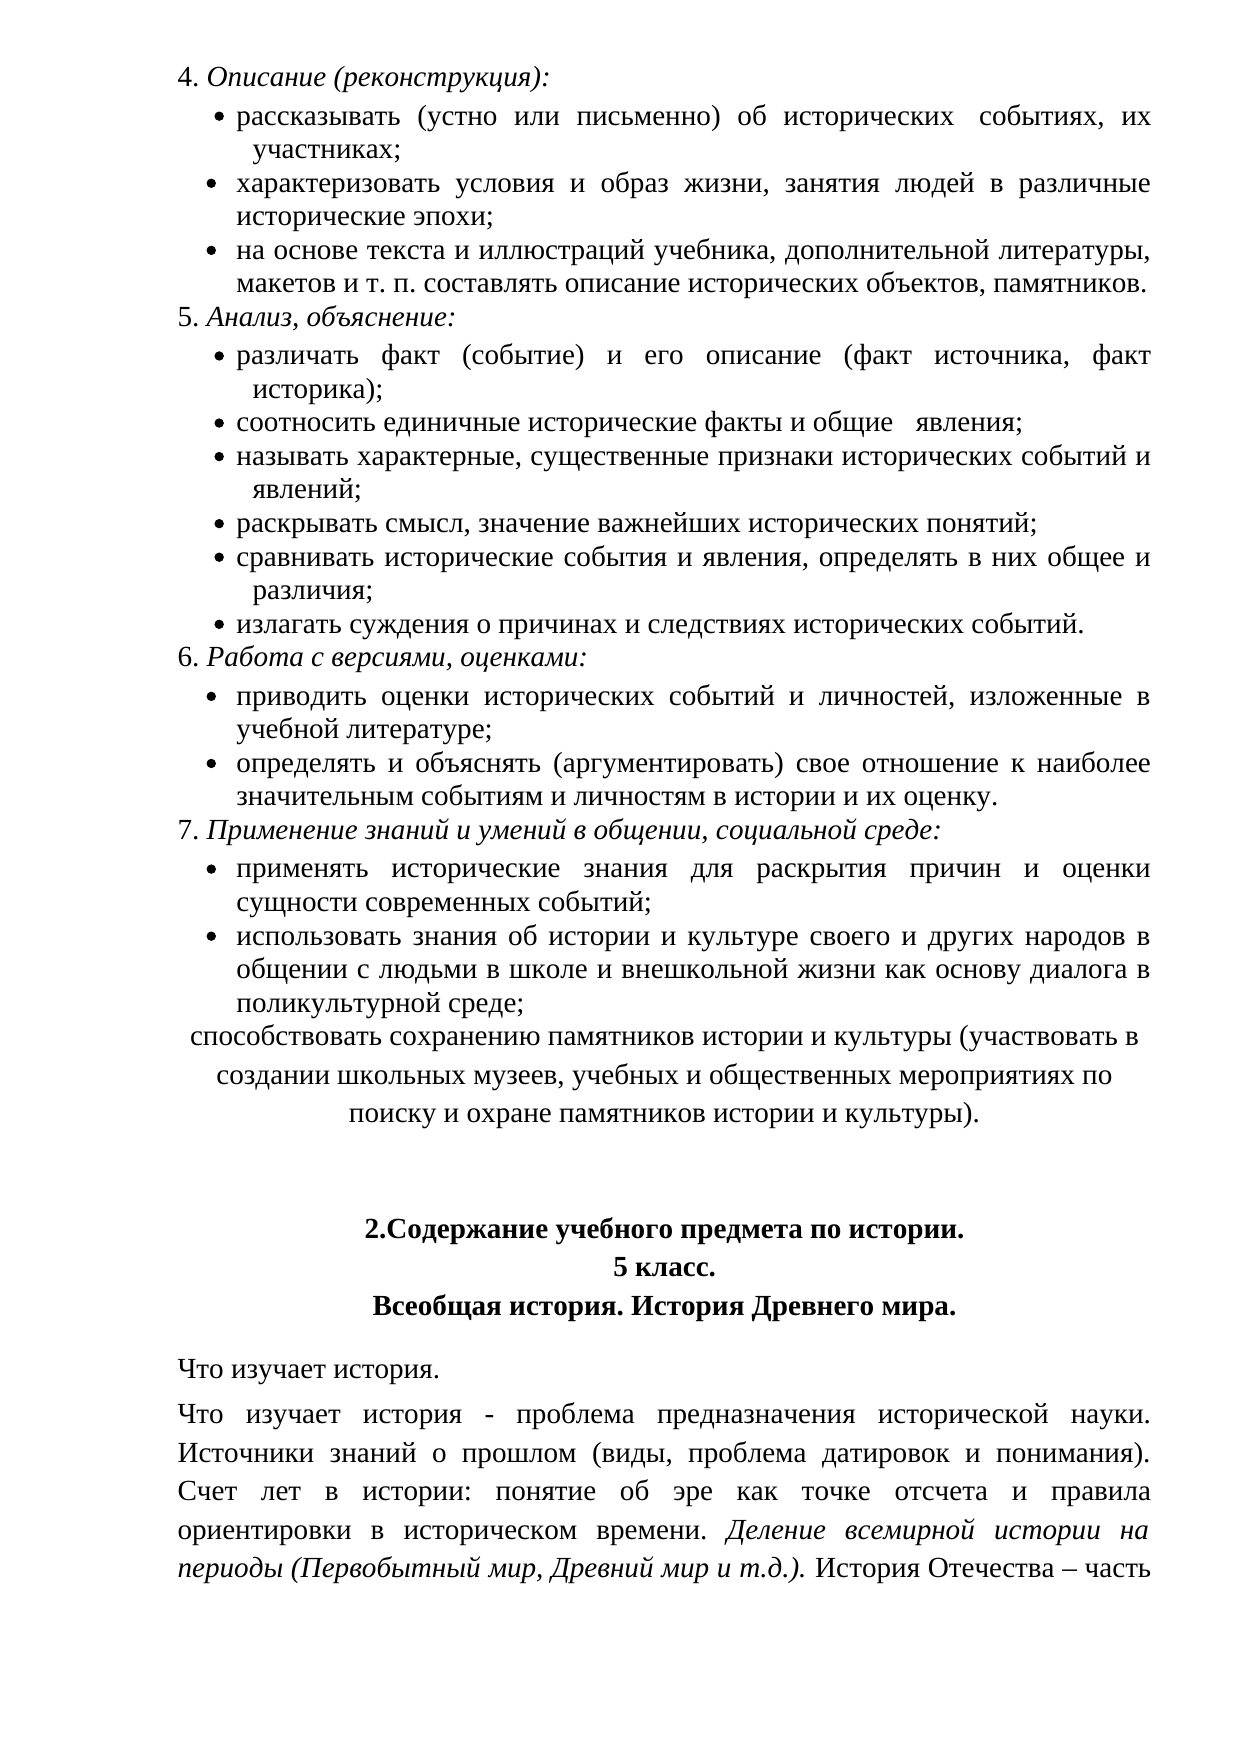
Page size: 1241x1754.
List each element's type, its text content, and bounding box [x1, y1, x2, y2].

text 4. Описание (реконструкция): [177, 59, 1152, 93]
list характеризовать условия и образ жизни, занятия людей в различные исторические эпохи; [207, 165, 1152, 232]
list различать факт (событие) и его описание (факт источника, факт историка); [215, 337, 1152, 404]
text 5 класс. [177, 1249, 1152, 1283]
list излагать суждения о причинах и следствиях исторических событий. [215, 606, 1152, 639]
text 5. Анализ, объяснение: [177, 299, 1152, 332]
list использовать знания об истории и культуре своего и других народов в общении с людьми в школе и внешкольной жизни как основу диалога в поликультурной среде; [207, 918, 1152, 1018]
list приводить оценки исторических событий и личностей, изложенные в учебной литературе; [207, 678, 1152, 745]
list Что изучает история. [177, 1352, 1152, 1385]
list сравнивать исторические события и явления, определять в них общее и различия; [215, 539, 1152, 606]
text 6. Работа с версиями, оценками: [177, 639, 1152, 673]
text 2.Содержание учебного предмета по истории. [177, 1211, 1152, 1244]
list применять исторические знания для раскрытия причин и оценки сущности современных событий; [207, 851, 1152, 918]
text Всеобщая история. История Древнего мира. [177, 1288, 1152, 1322]
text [177, 1396, 1152, 1584]
list соотносить единичные исторические факты и общие явления; [215, 404, 1152, 438]
list определять и объяснять (аргументировать) свое отношение к наиболее значительным событиям и личностям в истории и их оценку. [207, 745, 1152, 812]
text 7. Применение знаний и умений в общении, социальной среде: [177, 812, 1152, 846]
list раскрывать смысл, значение важнейших исторических понятий; [215, 505, 1152, 539]
list на основе текста и иллюстраций учебника, дополнительной литературы, макетов и т. п. составлять описание исторических объектов, памятников. [207, 232, 1152, 299]
list называть характерные, существенные признаки исторических событий и явлений; [215, 438, 1152, 505]
text способствовать сохранению памятников истории и культуры (участвовать в создании школьных музеев, учебных и общественных мероприятиях по поиску и охране памятников истории и культуры). [177, 1018, 1152, 1129]
list рассказывать (устно или письменно) об исторических событиях, их участниках; [215, 98, 1152, 165]
